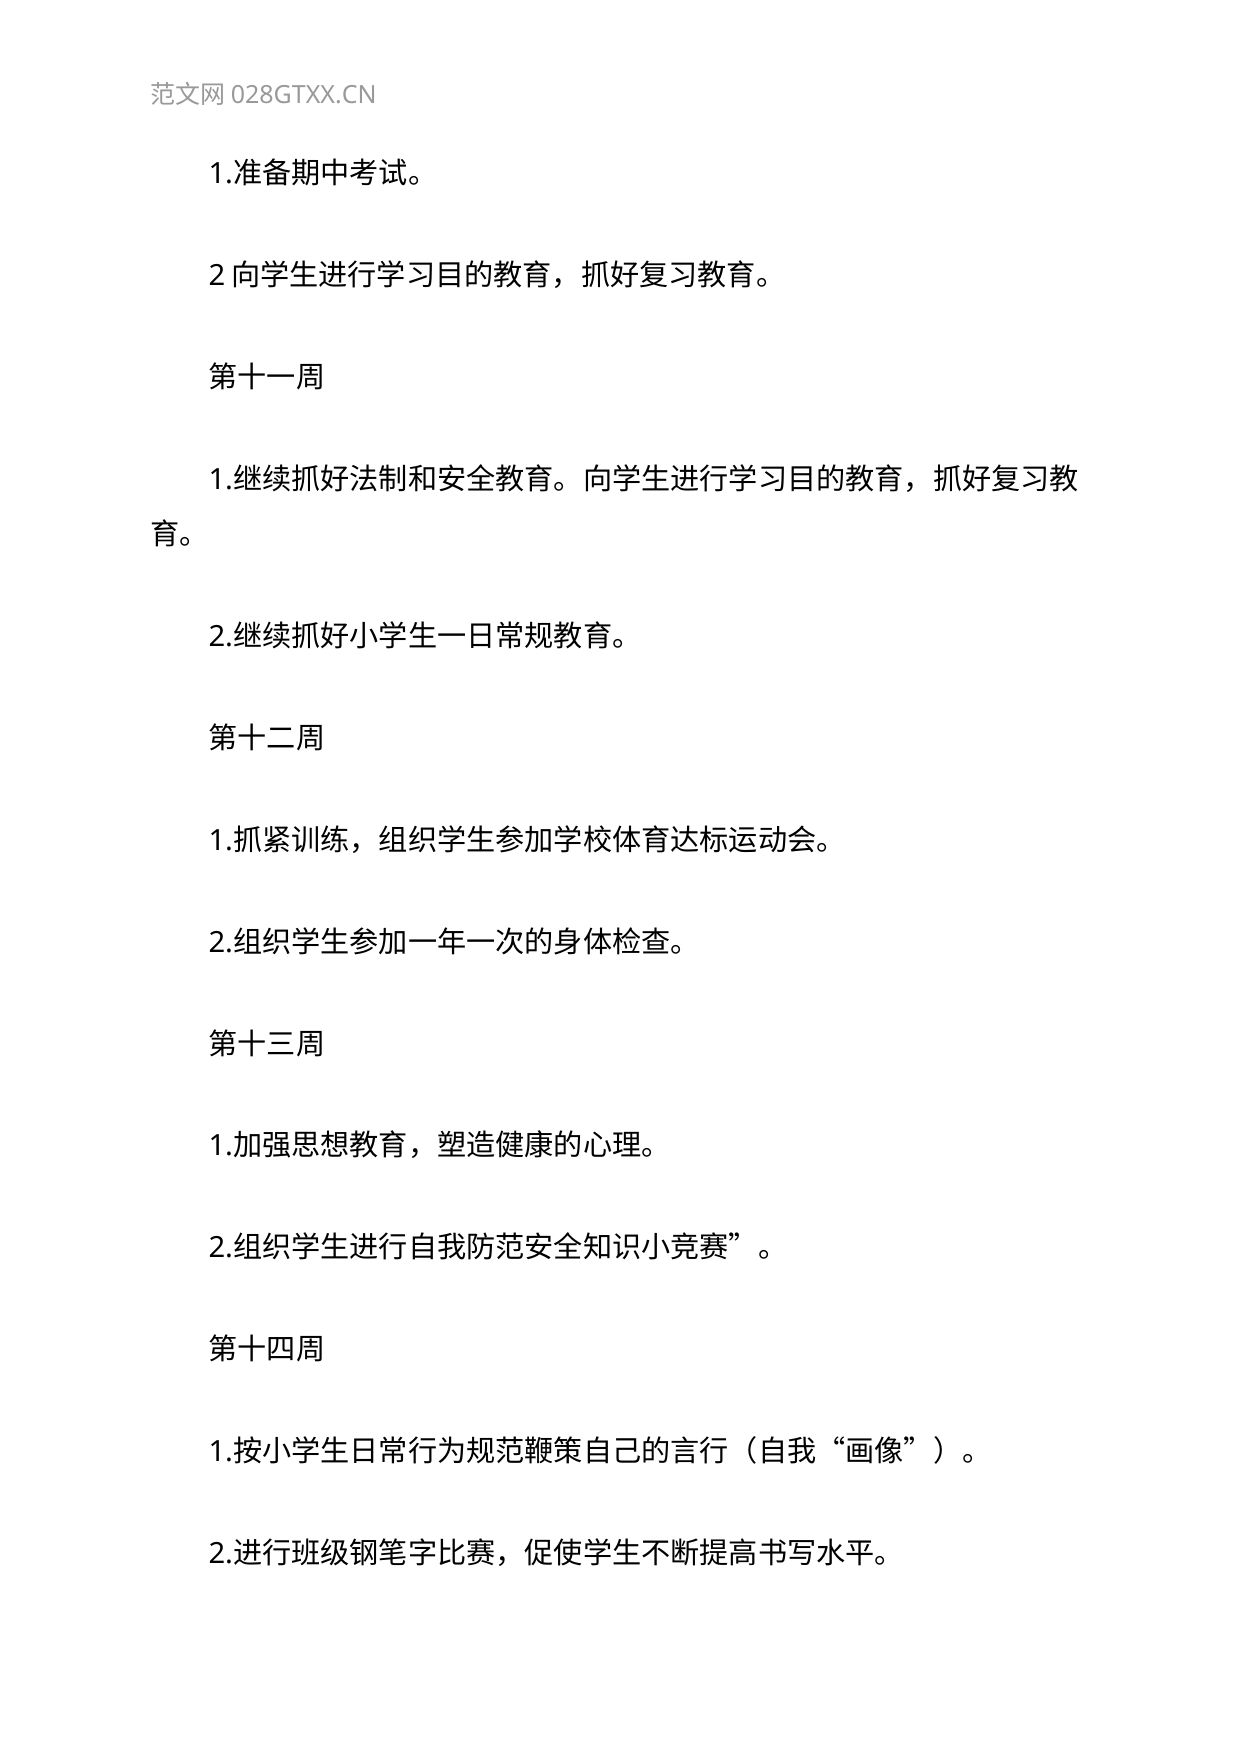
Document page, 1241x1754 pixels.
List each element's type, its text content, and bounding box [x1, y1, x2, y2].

text 第十一周 [150, 354, 1090, 396]
text 1.准备期中考试。 [150, 150, 1090, 192]
text 2向学生进行学习目的教育，抓好复习教育。 [150, 252, 1090, 294]
text 2.进行班级钢笔字比赛，促使学生不断提高书写水平。 [150, 1530, 1090, 1572]
text 2.继续抓好小学生一日常规教育。 [150, 612, 1090, 655]
text 1.按小学生日常行为规范鞭策自己的言行（自我“画像”）。 [150, 1428, 1090, 1470]
text 第十二周 [150, 714, 1090, 757]
text 1.继续抓好法制和安全教育。向学生进行学习目的教育，抓好复习教育。 [150, 456, 1090, 553]
text 2.组织学生参加一年一次的身体检查。 [150, 918, 1090, 961]
text 第十四周 [150, 1326, 1090, 1368]
text 1.抓紧训练，组织学生参加学校体育达标运动会。 [150, 816, 1090, 859]
text 1.加强思想教育，塑造健康的心理。 [150, 1122, 1090, 1164]
text 2.组织学生进行自我防范安全知识小竞赛”。 [150, 1224, 1090, 1266]
text 第十三周 [150, 1020, 1090, 1062]
